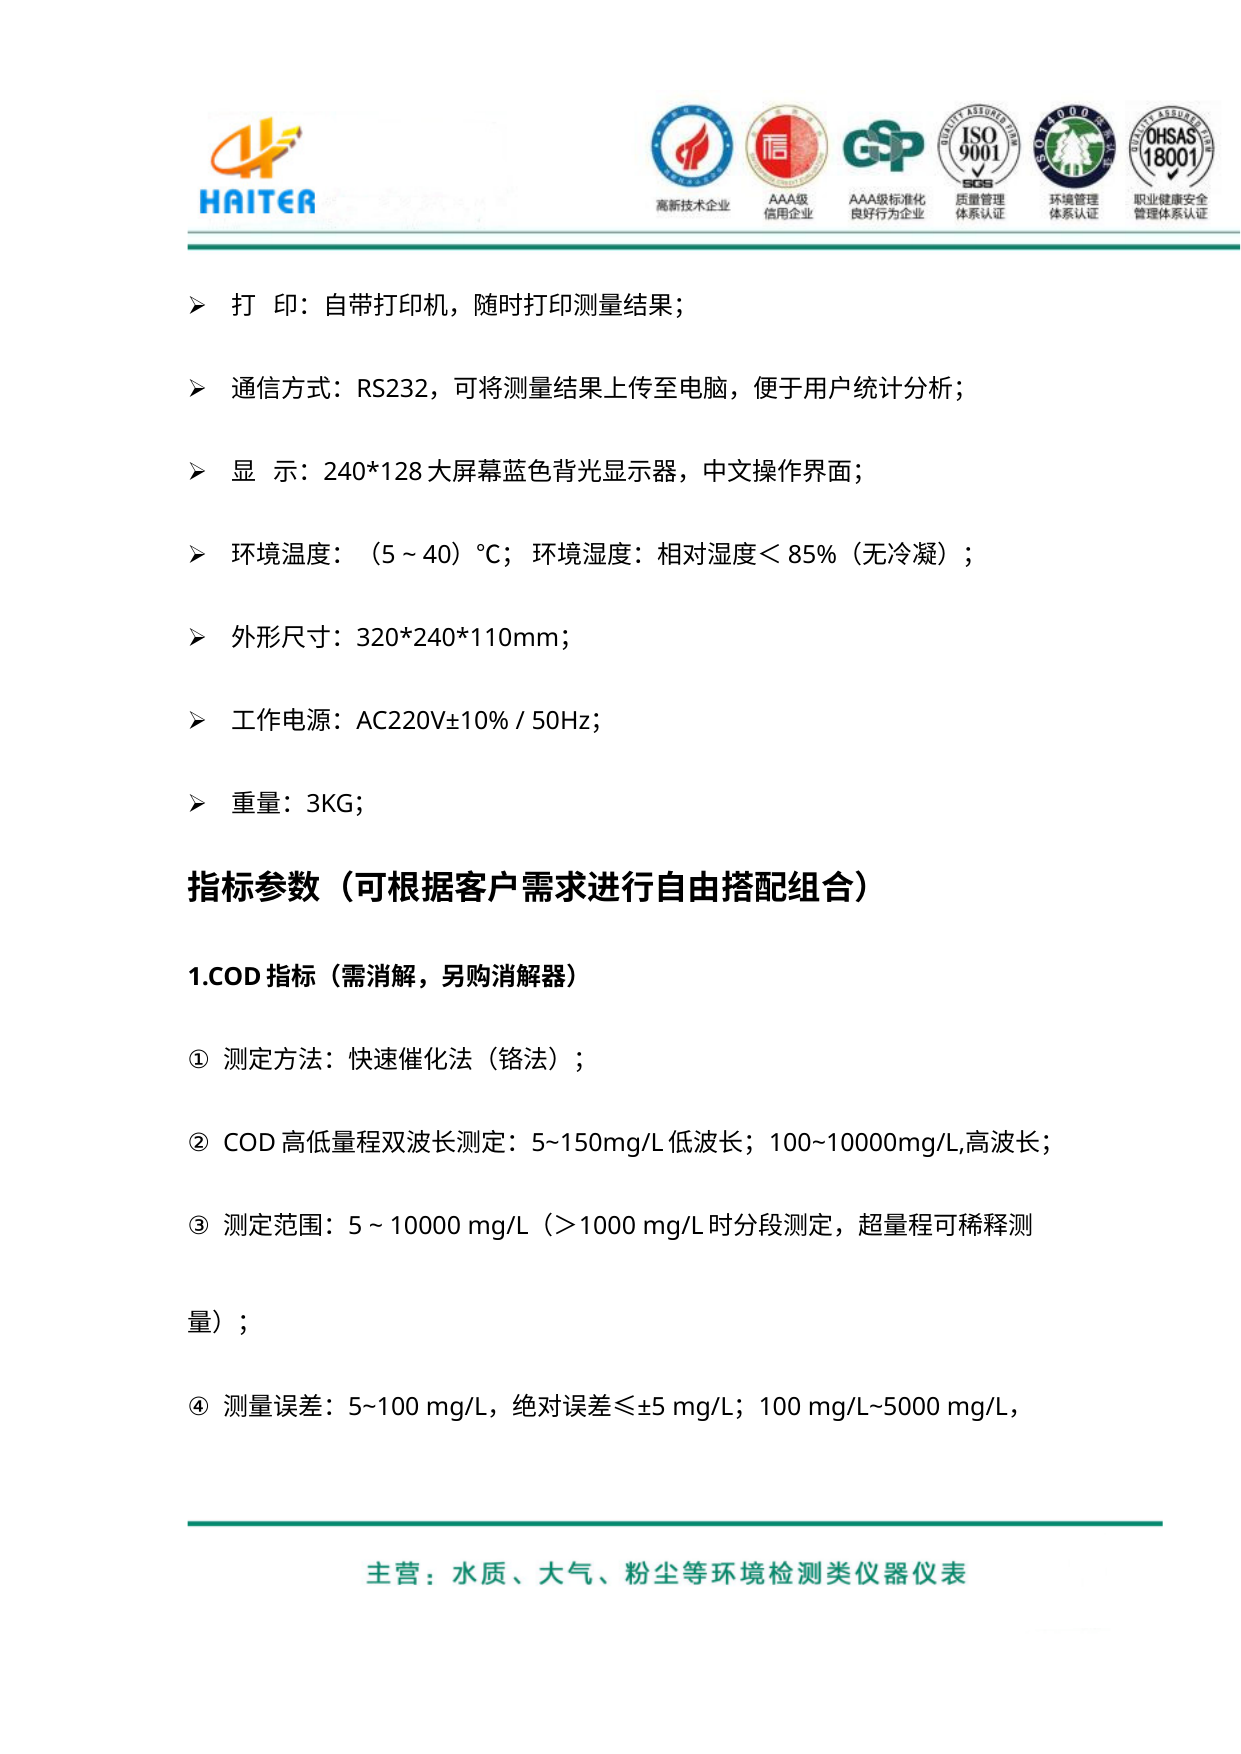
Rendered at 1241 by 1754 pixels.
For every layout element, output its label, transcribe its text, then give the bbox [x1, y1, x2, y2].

list 重量：3KG； [187, 769, 1053, 834]
text ① 测定方法：快速催化法（铬法）； [187, 1025, 1053, 1090]
text ② COD高低量程双波长测定：5~150mg/L低波长；100~10000mg/L,高波长； [187, 1108, 1053, 1173]
text ③ 测定范围：5 ~ 10000 mg/L（＞1000 mg/L时分段测定，超量程可稀释测量）； [187, 1191, 1053, 1353]
text ④ 测量误差：5~100 mg/L，绝对误差≤±5 mg/L；100 mg/L~5000 mg/L，相对误差≤±5 %； [187, 1372, 1053, 1437]
list 外形尺寸：320*240*110mm； [187, 603, 1053, 668]
picture [187, 90, 1241, 255]
picture [187, 1519, 1164, 1651]
list 环境温度：（5 ~ 40）℃； 环境湿度：相对湿度＜ 85%（无冷凝）； [187, 520, 1053, 585]
list 通信方式：RS232，可将测量结果上传至电脑，便于用户统计分析； [187, 354, 1053, 419]
list 显 示：240*128大屏幕蓝色背光显示器，中文操作界面； [187, 437, 1053, 502]
text 指标参数（可根据客户需求进行自由搭配组合） [187, 853, 1053, 918]
text 1.COD指标（需消解，另购消解器） [187, 942, 1053, 1007]
list 打 印：自带打印机，随时打印测量结果； [187, 271, 1053, 336]
list 工作电源：AC220V±10% / 50Hz； [187, 686, 1053, 751]
